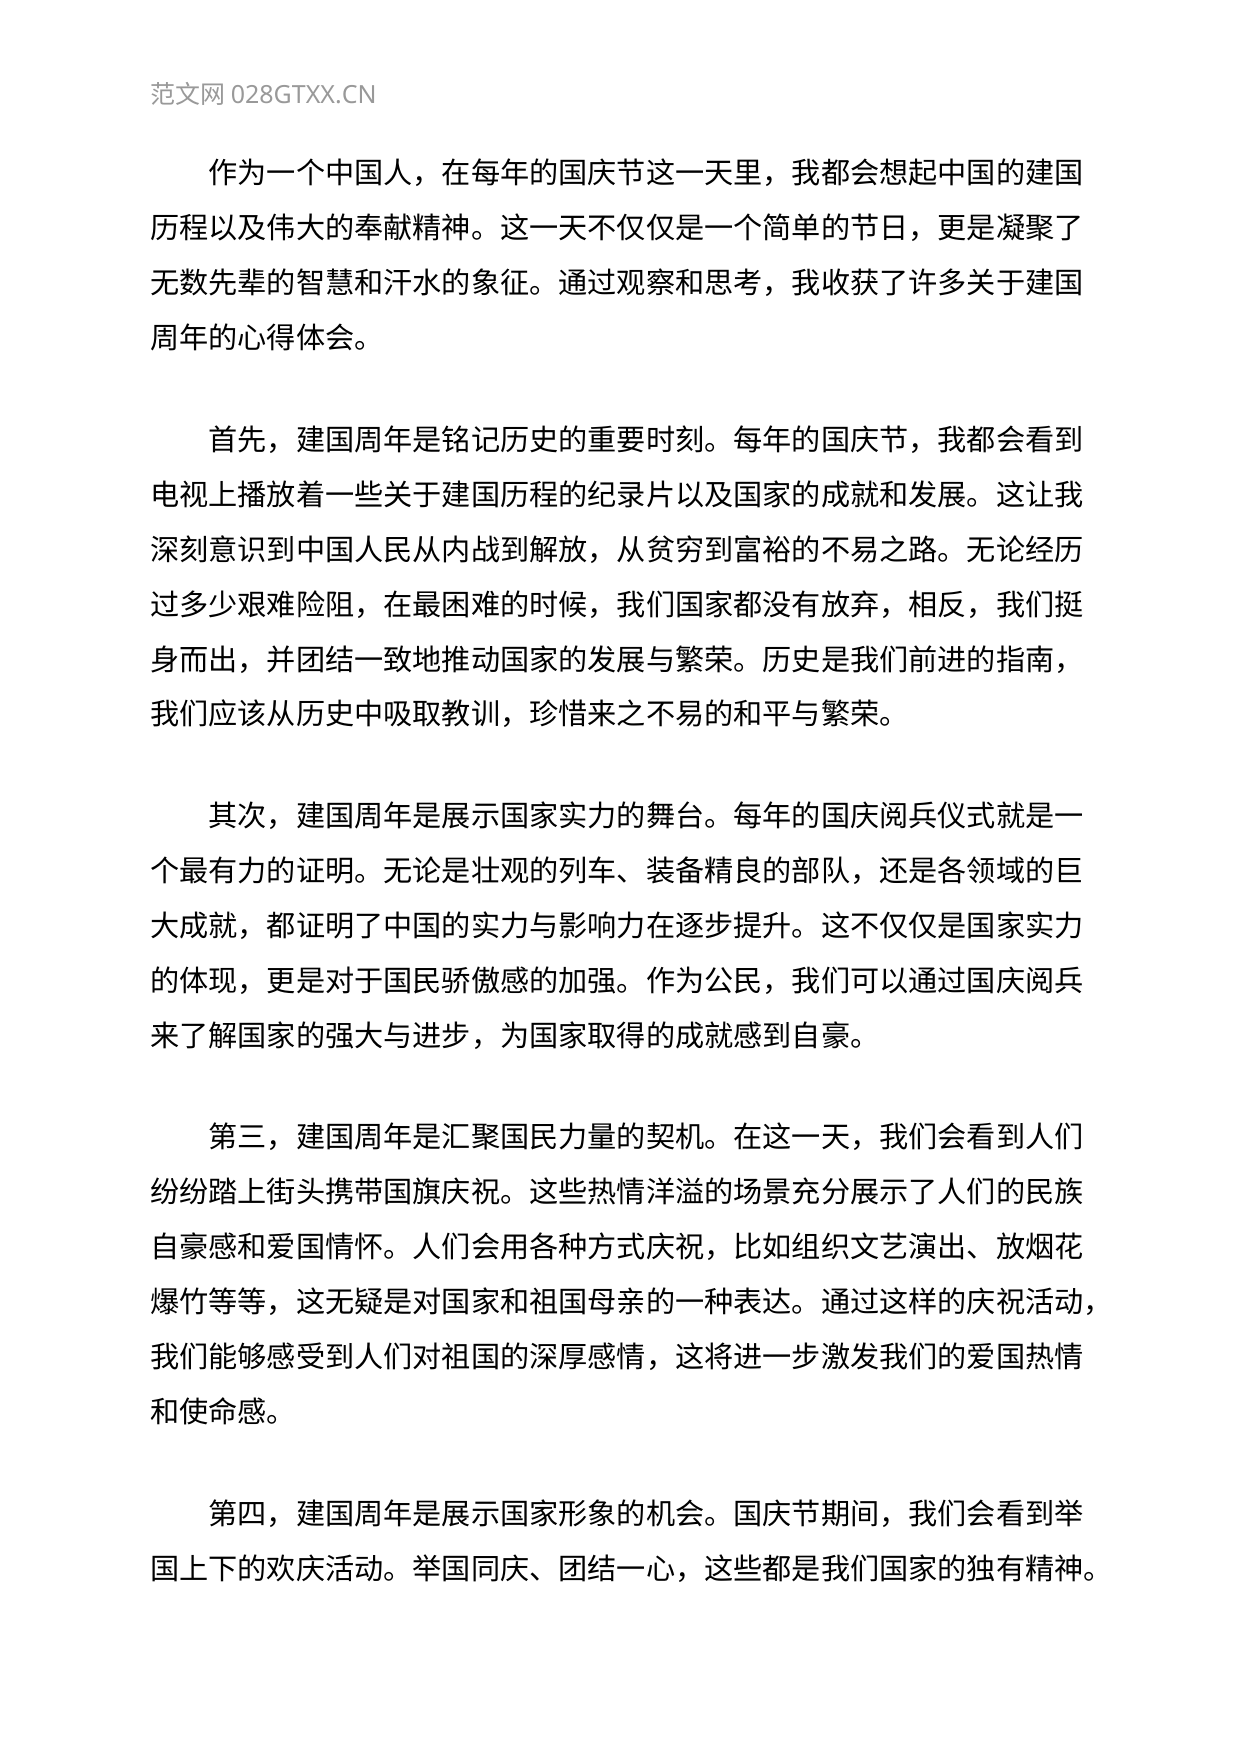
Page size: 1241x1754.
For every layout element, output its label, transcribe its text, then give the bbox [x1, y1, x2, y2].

text 其次，建国周年是展示国家实力的舞台。每年的国庆阅兵仪式就是一个最有力的证明。无论是壮观的列车、装备精良的部队，还是各领域的巨大成就，都证明了中国的实力与影响力在逐步提升。这不仅仅是国家实力的体现，更是对于国民骄傲感的加强。作为公民，我们可以通过国庆阅兵来了解国家的强大与进步，为国家取得的成就感到自豪。 [150, 793, 1090, 1054]
text 首先，建国周年是铭记历史的重要时刻。每年的国庆节，我都会看到电视上播放着一些关于建国历程的纪录片以及国家的成就和发展。这让我深刻意识到中国人民从内战到解放，从贫穷到富裕的不易之路。无论经历过多少艰难险阻，在最困难的时候，我们国家都没有放弃，相反，我们挺身而出，并团结一致地推动国家的发展与繁荣。历史是我们前进的指南，我们应该从历史中吸取教训，珍惜来之不易的和平与繁荣。 [150, 416, 1090, 733]
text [150, 1490, 1090, 1587]
text 第三，建国周年是汇聚国民力量的契机。在这一天，我们会看到人们纷纷踏上街头携带国旗庆祝。这些热情洋溢的场景充分展示了人们的民族自豪感和爱国情怀。人们会用各种方式庆祝，比如组织文艺演出、放烟花爆竹等等，这无疑是对国家和祖国母亲的一种表达。通过这样的庆祝活动，我们能够感受到人们对祖国的深厚感情，这将进一步激发我们的爱国热情和使命感。 [150, 1114, 1090, 1431]
text 作为一个中国人，在每年的国庆节这一天里，我都会想起中国的建国历程以及伟大的奉献精神。这一天不仅仅是一个简单的节日，更是凝聚了无数先辈的智慧和汗水的象征。通过观察和思考，我收获了许多关于建国周年的心得体会。 [150, 150, 1090, 357]
